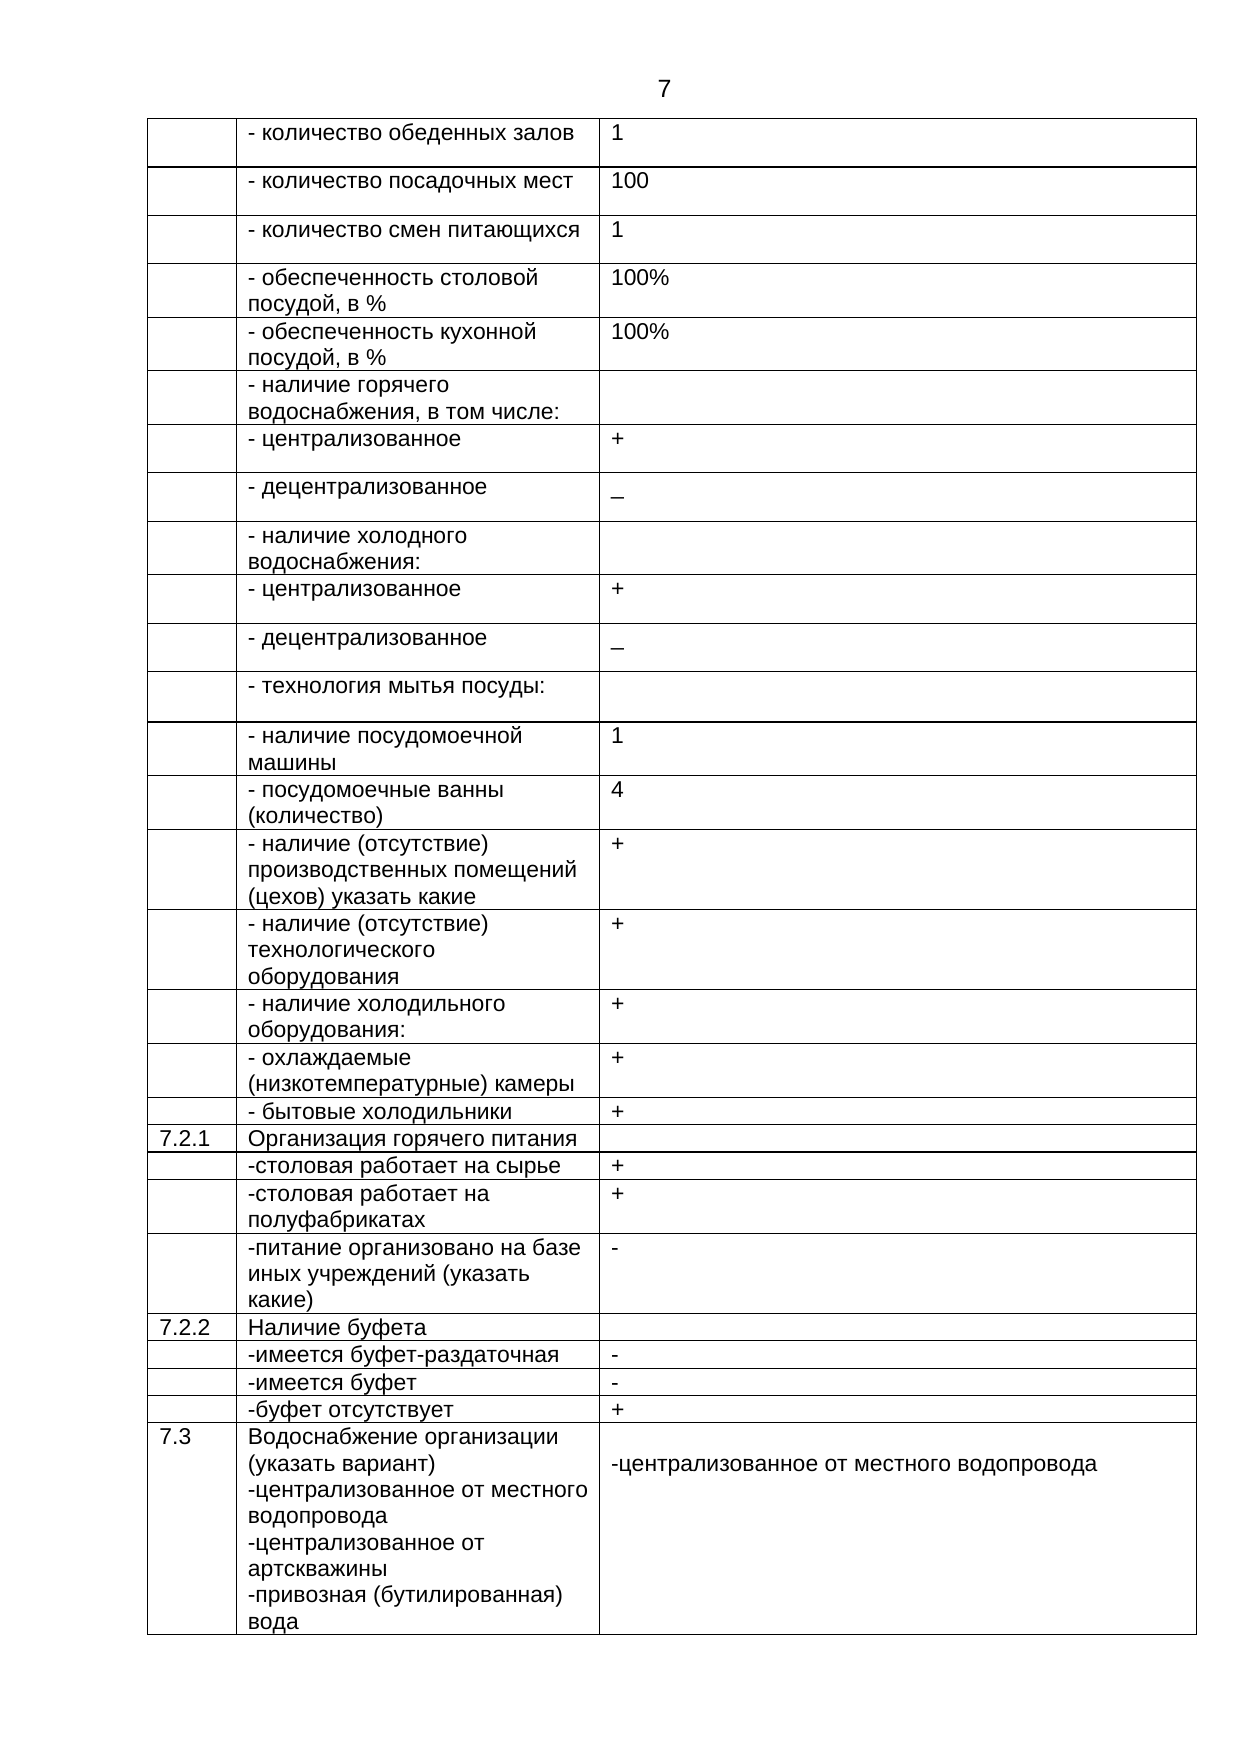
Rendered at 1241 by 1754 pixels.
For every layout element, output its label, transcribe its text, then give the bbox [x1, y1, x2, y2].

table_cell - обеспеченность кухонной посудой, в % [237, 318, 599, 370]
table_cell [600, 672, 1196, 721]
table_cell [148, 1341, 236, 1367]
table_cell - технология мытья посуды: [237, 672, 599, 721]
table_cell [148, 168, 236, 214]
table_cell [148, 830, 236, 909]
table_cell [148, 1044, 236, 1097]
table_cell [148, 264, 236, 317]
table_cell - количество смен питающихся [237, 216, 599, 263]
table_cell 1 [600, 119, 1196, 166]
table_cell [148, 672, 236, 721]
table_cell + [600, 1098, 1196, 1124]
table_cell - наличие (отсутствие) производственных помещений (цехов) указать какие [237, 830, 599, 909]
table_cell [600, 371, 1196, 424]
table_cell [600, 522, 1196, 574]
table_cell [148, 1153, 236, 1179]
table_cell + [600, 990, 1196, 1043]
table_cell - количество посадочных мест [237, 168, 599, 214]
table_cell [148, 1234, 236, 1313]
table_cell - наличие посудомоечной машины [237, 723, 599, 775]
table_cell -буфет отсутствует [237, 1396, 599, 1422]
table_cell + [600, 910, 1196, 989]
table_cell [148, 216, 236, 263]
table_cell + [600, 1396, 1196, 1422]
table_cell 4 [600, 776, 1196, 829]
table_cell - [600, 1341, 1196, 1367]
table_cell 1 [600, 216, 1196, 263]
table_cell -столовая работает на сырье [237, 1153, 599, 1179]
table_cell - бытовые холодильники [237, 1098, 599, 1124]
table_cell - наличие холодильного оборудования: [237, 990, 599, 1043]
table_cell [600, 1125, 1196, 1151]
table_cell + [600, 575, 1196, 622]
table_cell + [600, 425, 1196, 472]
table_cell _ [600, 473, 1196, 521]
table_cell 1 [600, 723, 1196, 775]
table_cell [148, 575, 236, 622]
table_cell - посудомоечные ванны (количество) [237, 776, 599, 829]
table_cell Организация горячего питания [237, 1125, 599, 1151]
table_cell + [600, 1153, 1196, 1179]
table_cell [148, 1180, 236, 1232]
table_cell 100% [600, 318, 1196, 370]
table_cell - наличие холодного водоснабжения: [237, 522, 599, 574]
table_cell [148, 776, 236, 829]
table_cell [148, 624, 236, 671]
table_cell [148, 318, 236, 370]
table_cell - обеспеченность столовой посудой, в % [237, 264, 599, 317]
table_cell - [600, 1234, 1196, 1313]
table_cell [148, 119, 236, 166]
table_cell _ [600, 624, 1196, 671]
table_cell - наличие горячего водоснабжения, в том числе: [237, 371, 599, 424]
table_cell [148, 1369, 236, 1395]
table_cell [148, 1396, 236, 1422]
table_cell -имеется буфет [237, 1369, 599, 1395]
table_cell - количество обеденных залов [237, 119, 599, 166]
table_cell [148, 522, 236, 574]
table_cell [148, 1098, 236, 1124]
table_cell Водоснабжение организации (указать вариант) -централизованное от местного водопровода -централизованное от артскважины -привозная (бутилированная) вода [237, 1423, 599, 1634]
table_cell -столовая работает на полуфабрикатах [237, 1180, 599, 1232]
table_cell [148, 990, 236, 1043]
table_cell + [600, 830, 1196, 909]
table_cell 100% [600, 264, 1196, 317]
table_cell [148, 910, 236, 989]
table_cell -питание организовано на базе иных учреждений (указать какие) [237, 1234, 599, 1313]
table_cell 7.2.1 [148, 1125, 236, 1151]
table_cell [148, 723, 236, 775]
table_cell -централизованное от местного водопровода [600, 1423, 1196, 1634]
table_cell [148, 425, 236, 472]
table_cell - децентрализованное [237, 473, 599, 521]
table_cell -имеется буфет-раздаточная [237, 1341, 599, 1367]
table_cell [600, 1314, 1196, 1340]
table_cell 100 [600, 168, 1196, 214]
table_cell Наличие буфета [237, 1314, 599, 1340]
table_cell [148, 371, 236, 424]
table_cell - децентрализованное [237, 624, 599, 671]
table_cell 7.3 [148, 1423, 236, 1634]
table_cell - наличие (отсутствие) технологического оборудования [237, 910, 599, 989]
table_cell - централизованное [237, 425, 599, 472]
table_cell - охлаждаемые (низкотемпературные) камеры [237, 1044, 599, 1097]
table_cell - [600, 1369, 1196, 1395]
table_cell - централизованное [237, 575, 599, 622]
table_cell + [600, 1044, 1196, 1097]
table_cell 7.2.2 [148, 1314, 236, 1340]
table_cell [148, 473, 236, 521]
table_cell + [600, 1180, 1196, 1232]
